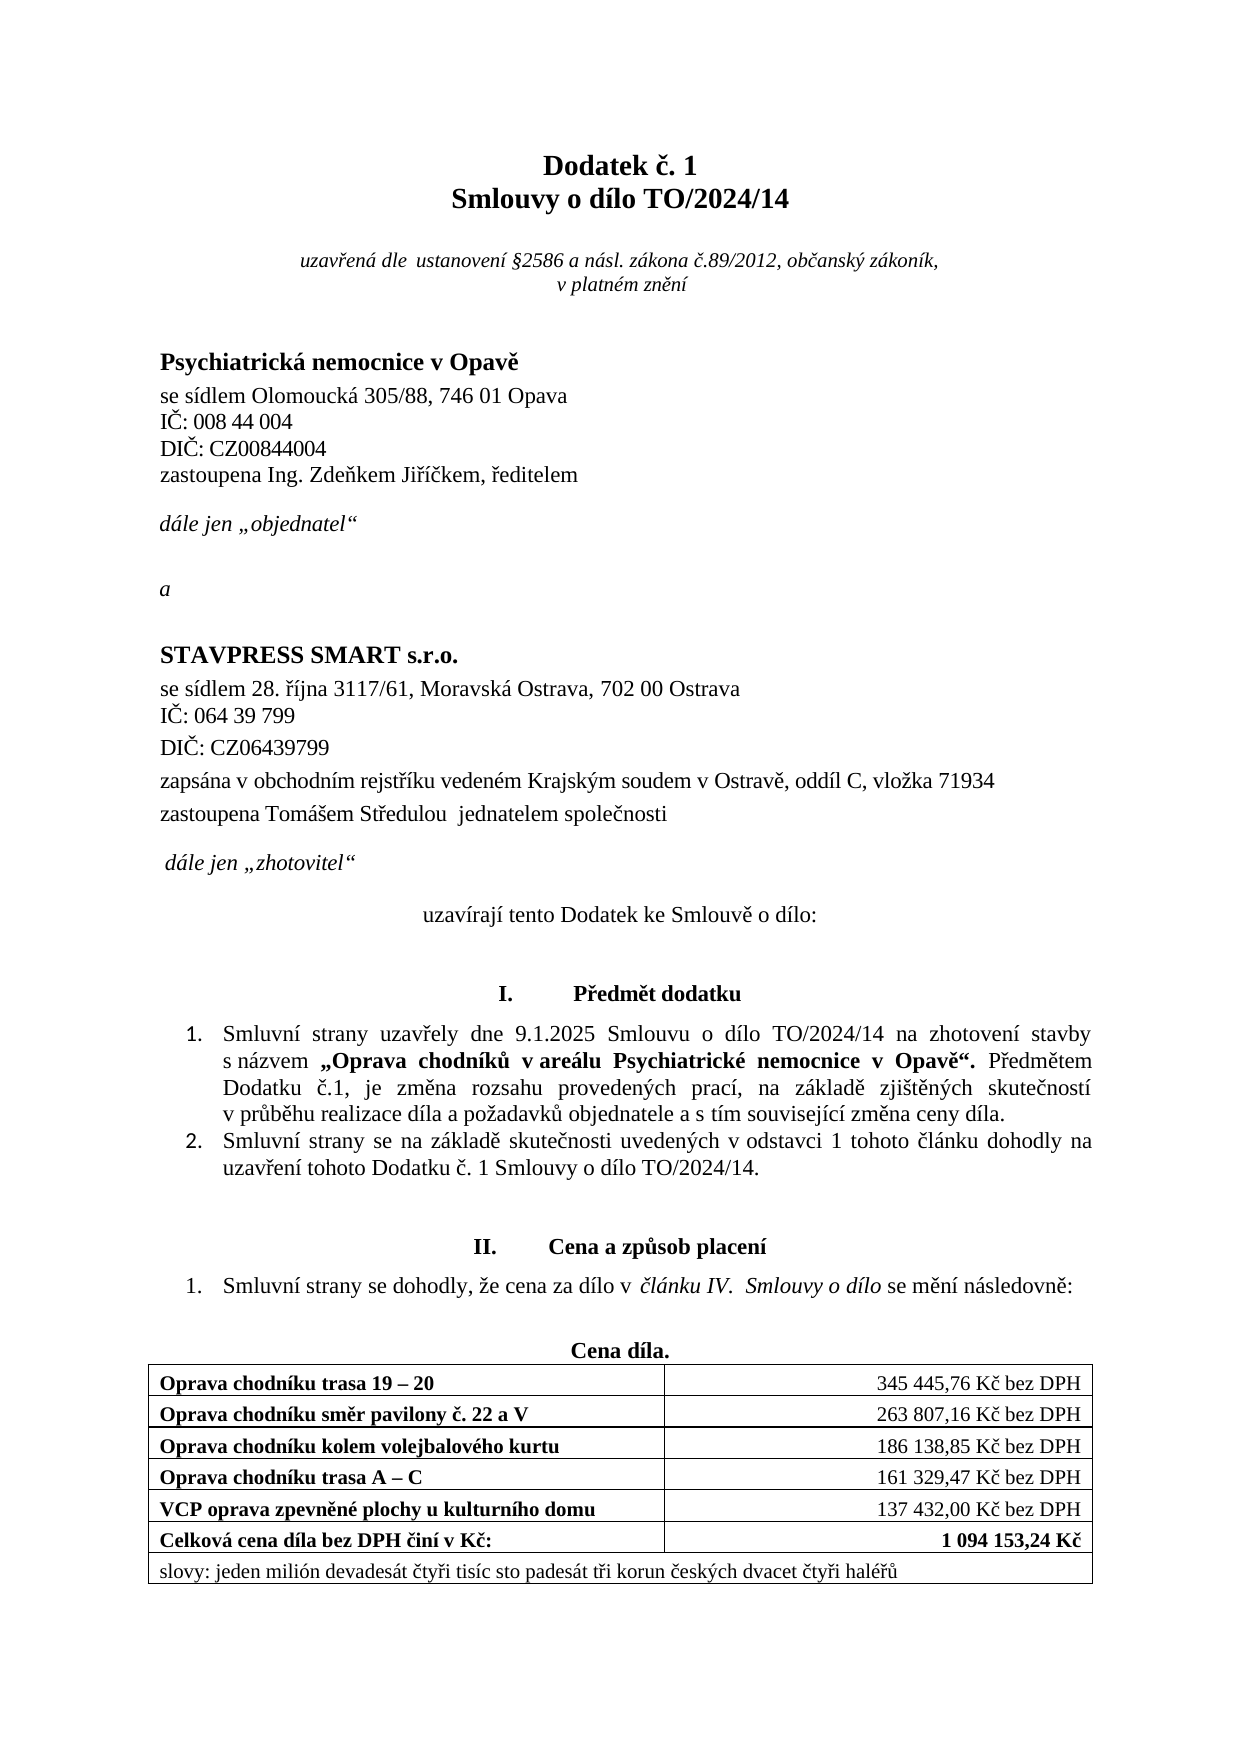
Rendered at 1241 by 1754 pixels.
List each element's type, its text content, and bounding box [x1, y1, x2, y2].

text DIČ: CZ06439799 [160, 734, 1093, 761]
text STAVPRESS SMART s.r.o. [160, 640, 1093, 669]
table_cell 1 094 153,24 Kč [665, 1522, 1092, 1552]
table_cell VCP oprava zpevněné plochy u kulturního domu [149, 1490, 664, 1521]
list Smluvní strany se dohodly, že cena za dílo v článku IV. Smlouvy o dílo se mění následovně: [185, 1272, 1093, 1298]
text zastoupena Tomášem Středulou jednatelem společnosti [160, 799, 1093, 826]
text IČ: 008 44 004 DIČ: CZ00844004 [160, 408, 1093, 461]
table_header 345 445,76 Kč bez DPH [665, 1365, 1092, 1395]
table_cell Oprava chodníku trasa A – C [149, 1459, 664, 1489]
text uzavírají tento Dodatek ke Smlouvě o dílo: [239, 901, 1001, 928]
list Smluvní strany uzavřely dne 9.1.2025 Smlouvu o dílo TO/2024/14 na zhotovení stavby s názvem „Oprava chodníků v areálu Psychiatrické nemocnice v Opavě“. Předmětem Dodatku č.1, je změna rozsahu provedených prací, na základě zjištěných skutečností v průběhu realizace díla a požadavků objednatele a s tím související změna ceny díla. [185, 1019, 1093, 1126]
text zapsána v obchodním rejstříku vedeném Krajským soudem v Ostravě, oddíl C, vložka 71934 [160, 767, 1093, 793]
table_cell Oprava chodníku kolem volejbalového kurtu [149, 1428, 664, 1458]
table_cell 186 138,85 Kč bez DPH [665, 1428, 1092, 1458]
text a [148, 575, 1093, 601]
text Psychiatrická nemocnice v Opavě [160, 347, 1093, 376]
text dále jen „objednatel“ [148, 510, 1093, 563]
list Smluvní strany se na základě skutečnosti uvedených v odstavci 1 tohoto článku dohodly na uzavření tohoto Dodatku č. 1 Smlouvy o dílo TO/2024/14. [185, 1126, 1093, 1181]
table_cell 263 807,16 Kč bez DPH [665, 1396, 1092, 1426]
text Dodatek č. 1 [148, 148, 1093, 181]
list Předmět dodatku [238, 980, 1001, 1007]
text Cena díla. [148, 1337, 1093, 1364]
text se sídlem 28. října 3117/61, Moravská Ostrava, 702 00 Ostrava IČ: 064 39 799 [160, 675, 1093, 728]
table_cell slovy: jeden milión devadesát čtyři tisíc sto padesát tři korun českých dvacet čtyři haléřů [149, 1553, 1092, 1583]
text se sídlem Olomoucká 305/88, 746 01 Opava [160, 382, 1093, 408]
text uzavřená dle ustanovení §2586 a násl. zákona č.89/2012, občanský zákoník, v platném znění [239, 248, 1001, 296]
table_cell Celková cena díla bez DPH činí v Kč: [149, 1522, 664, 1552]
table_cell 137 432,00 Kč bez DPH [665, 1490, 1092, 1521]
table_cell 161 329,47 Kč bez DPH [665, 1459, 1092, 1489]
table_cell Oprava chodníku směr pavilony č. 22 a V [149, 1396, 664, 1426]
text dále jen „zhotovitel“ [148, 848, 1093, 875]
text Smlouvy o dílo TO/2024/14 [148, 181, 1093, 215]
table_header Oprava chodníku trasa 19 – 20 [149, 1365, 664, 1395]
list Cena a způsob placení [238, 1233, 1001, 1260]
text zastoupena Ing. Zdeňkem Jiříčkem, ředitelem [160, 461, 1093, 487]
